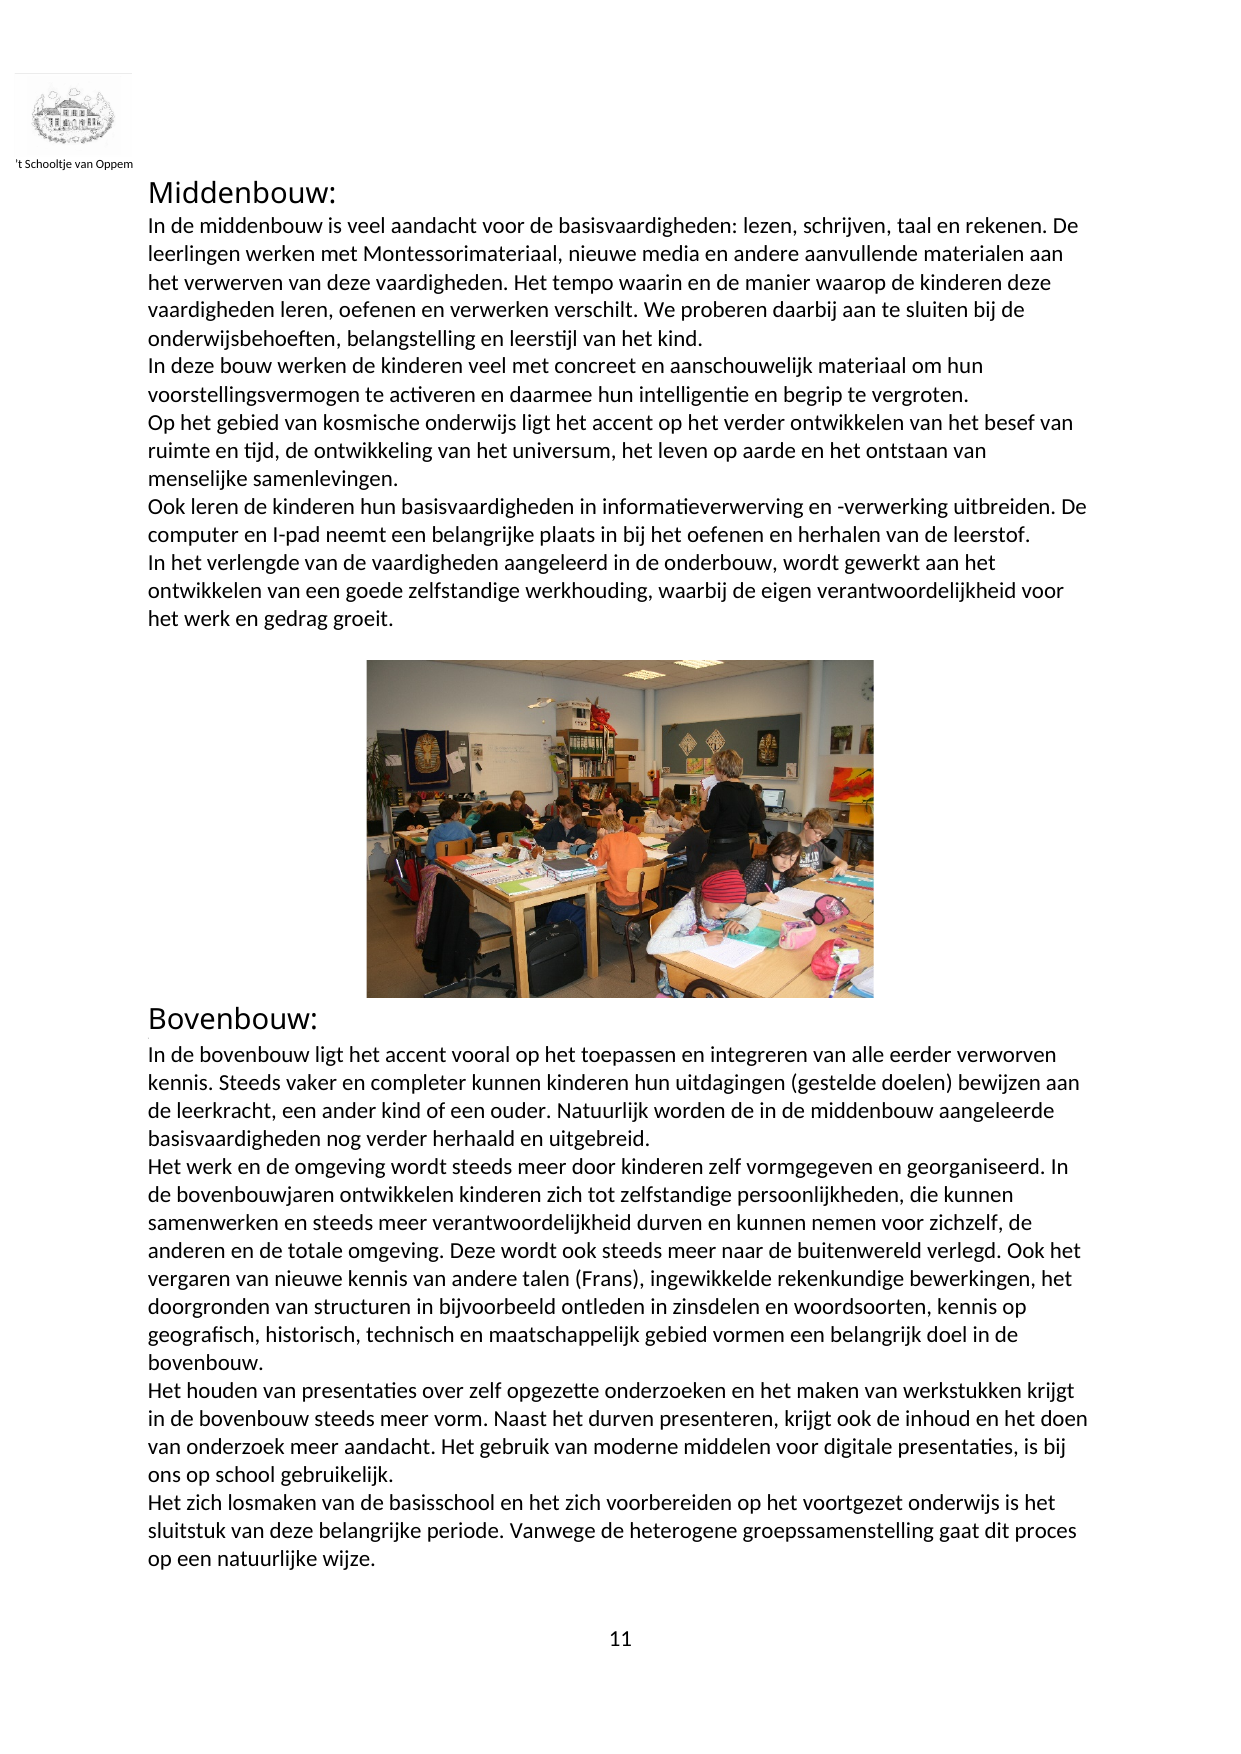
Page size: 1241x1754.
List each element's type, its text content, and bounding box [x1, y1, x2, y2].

picture [14, 73, 132, 157]
text In het verlengde van de vaardigheden aangeleerd in de onderbouw, wordt gewerkt aan het ontwikkelen van een goede zelfstandige werkhouding, waarbij de eigen verantwoordelijkheid voor het werk en gedrag groeit. [148, 548, 1093, 632]
text In de bovenbouw ligt het accent vooral op het toepassen en integreren van alle eerder verworven kennis. Steeds vaker en completer kunnen kinderen hun uitdagingen (gestelde doelen) bewijzen aan de leerkracht, een ander kind of een ouder. Natuurlijk worden de in de middenbouw aangeleerde basisvaardigheden nog verder herhaald en uitgebreid. [148, 1040, 1093, 1152]
text Middenbouw: [148, 172, 1093, 212]
text Het werk en de omgeving wordt steeds meer door kinderen zelf vormgegeven en georganiseerd. In de bovenbouwjaren ontwikkelen kinderen zich tot zelfstandige persoonlijkheden, die kunnen samenwerken en steeds meer verantwoordelijkheid durven en kunnen nemen voor zichzelf, de anderen en de totale omgeving. Deze wordt ook steeds meer naar de buitenwereld verlegd. Ook het vergaren van nieuwe kennis van andere talen (Frans), ingewikkelde rekenkundige bewerkingen, het doorgronden van structuren in bijvoorbeeld ontleden in zinsdelen en woordsoorten, kennis op geografisch, historisch, technisch en maatschappelijk gebied vormen een belangrijk doel in de bovenbouw. [148, 1152, 1093, 1376]
text Op het gebied van kosmische onderwijs ligt het accent op het verder ontwikkelen van het besef van ruimte en tijd, de ontwikkeling van het universum, het leven op aarde en het ontstaan van menselijke samenlevingen. [148, 408, 1093, 492]
text Het houden van presentaties over zelf opgezette onderzoeken en het maken van werkstukken krijgt in de bovenbouw steeds meer vorm. Naast het durven presenteren, krijgt ook de inhoud en het doen van onderzoek meer aandacht. Het gebruik van moderne middelen voor digitale presentaties, is bij ons op school gebruikelijk. [148, 1376, 1093, 1488]
text Bovenbouw: [148, 998, 1093, 1038]
text Het zich losmaken van de basisschool en het zich voorbereiden op het voortgezet onderwijs is het sluitstuk van deze belangrijke periode. Vanwege de heterogene groepssamenstelling gaat dit proces op een natuurlijke wijze. [148, 1488, 1093, 1572]
text Ook leren de kinderen hun basisvaardigheden in informatieverwerving en -verwerking uitbreiden. De computer en I-pad neemt een belangrijke plaats in bij het oefenen en herhalen van de leerstof. [148, 492, 1093, 548]
text In deze bouw werken de kinderen veel met concreet en aanschouwelijk materiaal om hun voorstellingsvermogen te activeren en daarmee hun intelligentie en begrip te vergroten. [148, 352, 1093, 408]
picture [366, 660, 874, 998]
text In de middenbouw is veel aandacht voor de basisvaardigheden: lezen, schrijven, taal en rekenen. De leerlingen werken met Montessorimateriaal, nieuwe media en andere aanvullende materialen aan het verwerven van deze vaardigheden. Het tempo waarin en de manier waarop de kinderen deze vaardigheden leren, oefenen en verwerken verschilt. We proberen daarbij aan te sluiten bij de onderwijsbehoeften, belangstelling en leerstijl van het kind. [148, 212, 1093, 352]
